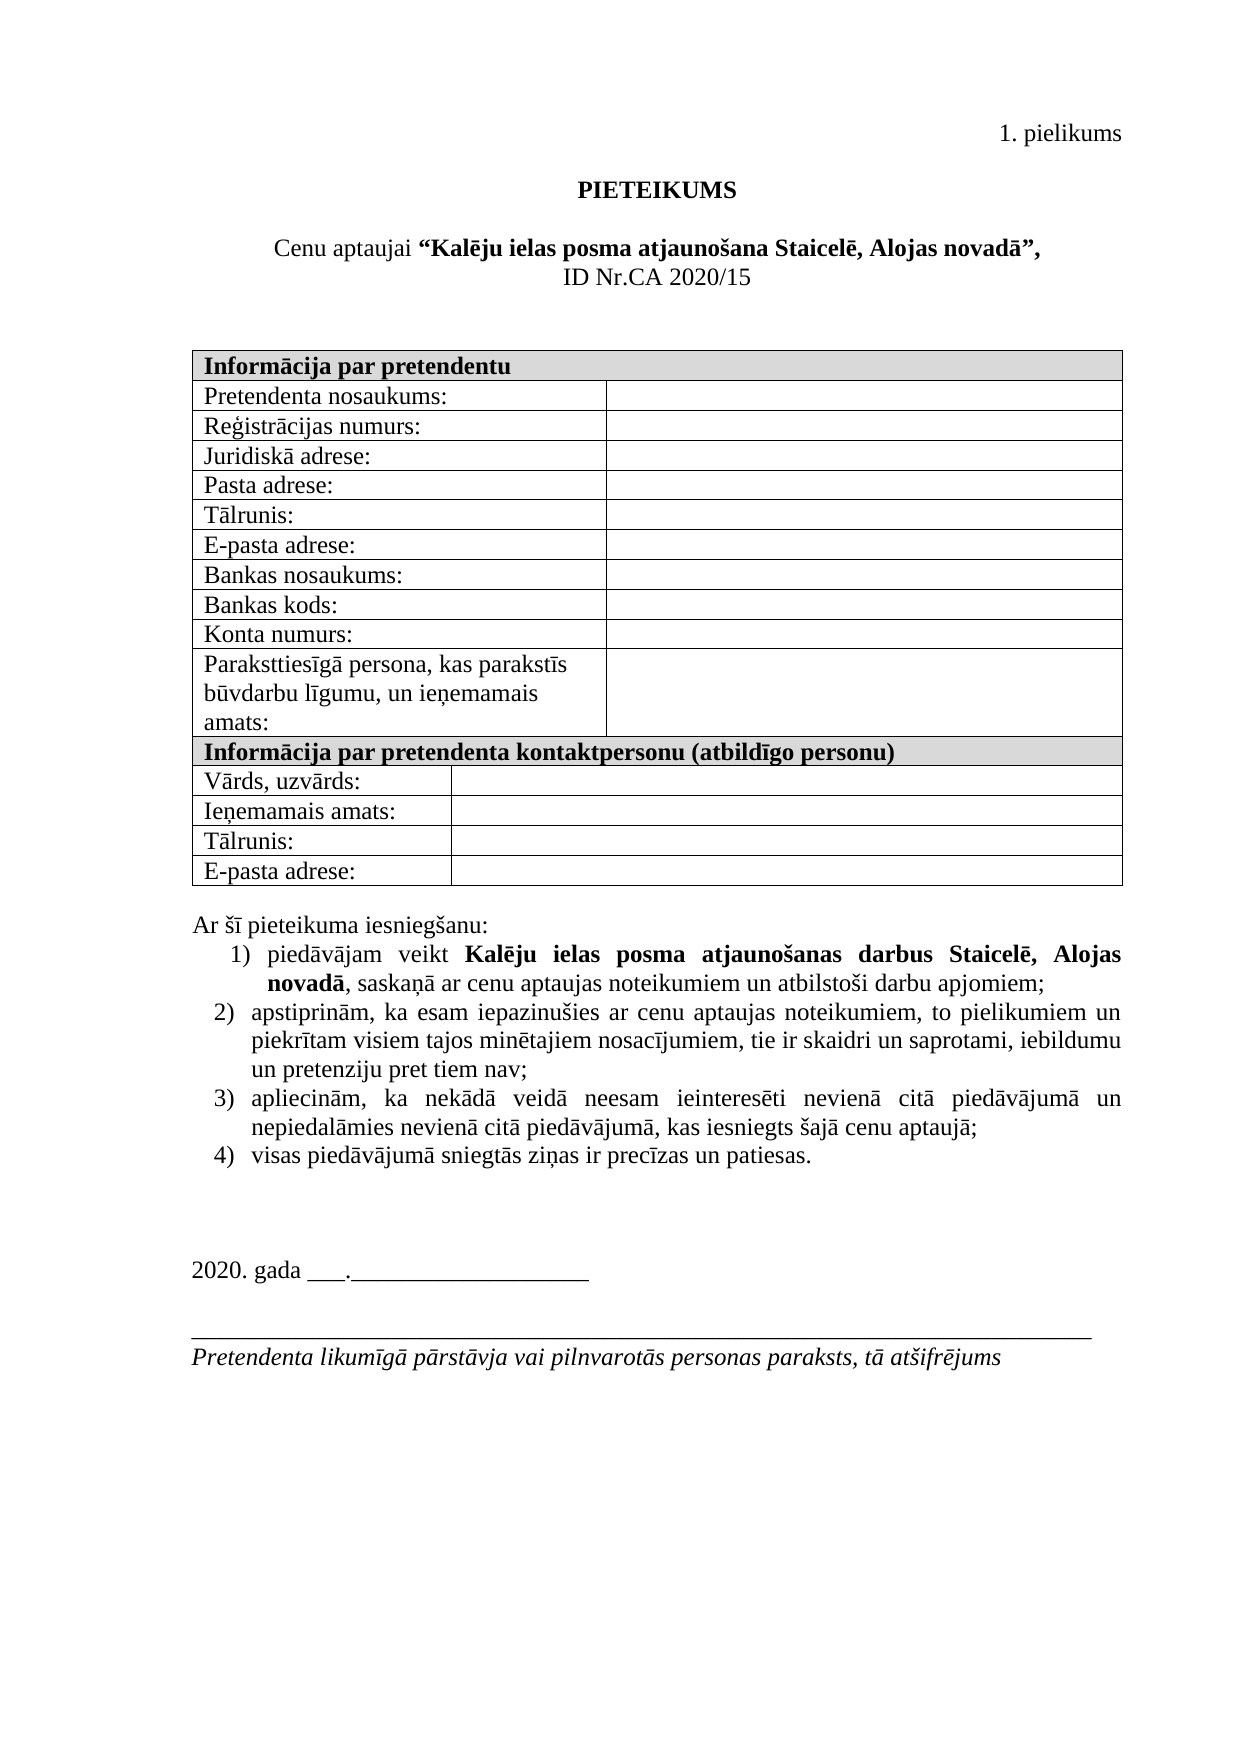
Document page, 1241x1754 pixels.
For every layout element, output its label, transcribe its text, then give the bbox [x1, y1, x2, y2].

table_cell E-pasta adrese: [193, 856, 451, 884]
table_cell [607, 530, 1122, 559]
text ________________________________________________________________________ [191, 1313, 1122, 1342]
table_cell [607, 441, 1122, 469]
table_cell Bankas kods: [193, 590, 606, 618]
table_cell [452, 766, 1122, 795]
list apstiprinām, ka esam iepazinušies ar cenu aptaujas noteikumiem, to pielikumiem un piekrītam visiem tajos minētajiem nosacījumiem, tie ir skaidri un saprotami, iebildumu un pretenziju pret tiem nav; [213, 997, 1122, 1083]
table_cell [607, 620, 1122, 648]
text ID Nr.CA 2020/15 [192, 262, 1122, 291]
table_cell [607, 560, 1122, 589]
text Cenu aptaujai “Kalēju ielas posma atjaunošana Staicelē, Alojas novadā”, [192, 233, 1122, 262]
table_cell [607, 471, 1122, 499]
table_cell E-pasta adrese: [193, 530, 606, 559]
table_cell Juridiskā adrese: [193, 441, 606, 469]
table_cell [607, 649, 1122, 736]
table_cell Paraksttiesīgā persona, kas parakstīs būvdarbu līgumu, un ieņemamais amats: [193, 649, 606, 736]
table_cell Vārds, uzvārds: [193, 766, 451, 795]
list visas piedāvājumā sniegtās ziņas ir precīzas un patiesas. [213, 1141, 1122, 1169]
table_header Informācija par pretendentu [193, 351, 1122, 380]
table_cell Reģistrācijas numurs: [193, 411, 606, 440]
table_cell Tālrunis: [193, 826, 451, 855]
text 1. pielikums [192, 118, 1122, 147]
table_cell [607, 590, 1122, 618]
table_cell Pasta adrese: [193, 471, 606, 499]
list piedāvājam veikt Kalēju ielas posma atjaunošanas darbus Staicelē, Alojas novadā, saskaņā ar cenu aptaujas noteikumiem un atbilstoši darbu apjomiem; [229, 939, 1122, 997]
list apliecinām, ka nekādā veidā neesam ieinteresēti nevienā citā piedāvājumā un nepiedalāmies nevienā citā piedāvājumā, kas iesniegts šajā cenu aptaujā; [213, 1083, 1122, 1141]
table_cell Informācija par pretendenta kontaktpersonu (atbildīgo personu) [193, 737, 1122, 765]
table_cell Konta numurs: [193, 620, 606, 648]
table_cell [607, 500, 1122, 529]
text 2020. gada ___.___________________ [191, 1256, 1122, 1284]
table_cell Bankas nosaukums: [193, 560, 606, 589]
text Pretendenta likumīgā pārstāvja vai pilnvarotās personas paraksts, tā atšifrējums [191, 1342, 1122, 1371]
table_cell [452, 856, 1122, 884]
table_cell [607, 381, 1122, 410]
table_cell [607, 411, 1122, 440]
table_cell Ieņemamais amats: [193, 796, 451, 825]
table_cell [452, 796, 1122, 825]
table_cell Tālrunis: [193, 500, 606, 529]
text Ar šī pieteikuma iesniegšanu: [192, 911, 1122, 939]
table_cell [452, 826, 1122, 855]
text PIETEIKUMs [192, 176, 1122, 204]
table_cell Pretendenta nosaukums: [193, 381, 606, 410]
